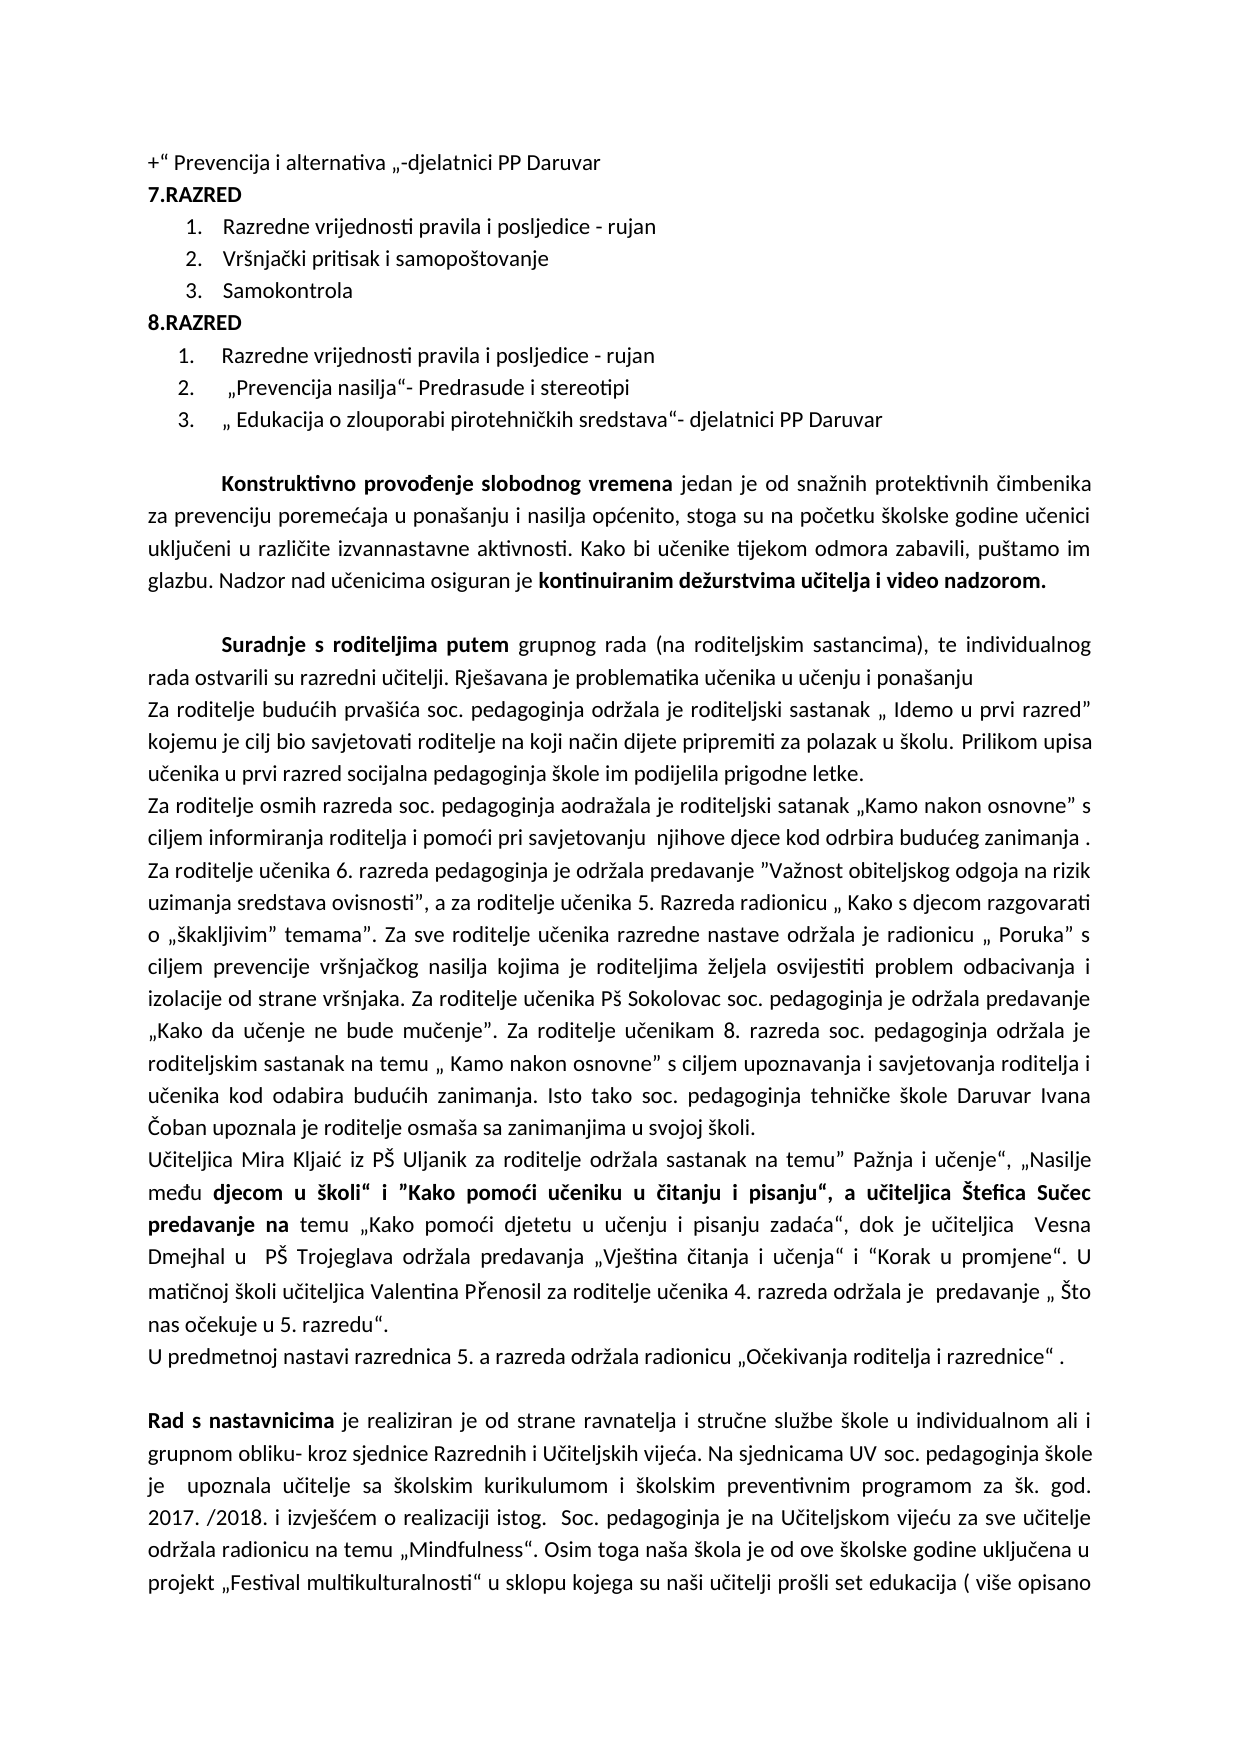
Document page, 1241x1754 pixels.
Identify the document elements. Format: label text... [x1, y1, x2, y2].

text Učiteljica Mira Kljaić iz PŠ Uljanik za roditelje održala sastanak na temu” Pažnja i učenje“, „Nasilje među djecom u školi“ i ”Kako pomoći učeniku u čitanju i pisanju“, a učiteljica Štefica Sučec predavanje na temu „Kako pomoći djetetu u učenju i pisanju zadaća“, dok je učiteljica Vesna Dmejhal u PŠ Trojeglava održala predavanja „Vještina čitanja i učenja“ i “Korak u promjene“. U matičnoj školi učiteljica Valentina Přenosil za roditelje učenika 4. razreda održala je predavanje „ Što nas očekuje u 5. razredu“. [148, 1145, 1093, 1338]
text +“ Prevencija i alternativa „-djelatnici PP Daruvar [148, 148, 1093, 176]
text Za roditelje osmih razreda soc. pedagoginja aodražala je roditeljski satanak „Kamo nakon osnovne” s ciljem informiranja roditelja i pomoći pri savjetovanju njihove djece kod odrbira budućeg zanimanja . Za roditelje učenika 6. razreda pedagoginja je održala predavanje ”Važnost obiteljskog odgoja na rizik uzimanja sredstava ovisnosti”, a za roditelje učenika 5. Razreda radionicu „ Kako s djecom razgovarati o „škakljivim” temama”. Za sve roditelje učenika razredne nastave održala je radionicu „ Poruka” s ciljem prevencije vršnjačkog nasilja kojima je roditeljima željela osvijestiti problem odbacivanja i izolacije od strane vršnjaka. Za roditelje učenika Pš Sokolovac soc. pedagoginja je održala predavanje „Kako da učenje ne bude mučenje”. Za roditelje učenikam 8. razreda soc. pedagoginja održala je roditeljskim sastanak na temu „ Kamo nakon osnovne” s ciljem upoznavanja i savjetovanja roditelja i učenika kod odabira budućih zanimanja. Isto tako soc. pedagoginja tehničke škole Daruvar Ivana Čoban upoznala je roditelje osmaša sa zanimanjima u svojoj školi. [148, 791, 1093, 1141]
text U predmetnoj nastavi razrednica 5. a razreda održala radionicu „Očekivanja roditelja i razrednice“ . [148, 1342, 1093, 1370]
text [148, 1407, 1093, 1596]
list „Prevencija nasilja“- Predrasude i stereotipi [177, 373, 1093, 401]
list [185, 212, 1093, 240]
list Samokontrola [185, 276, 1093, 304]
text Konstruktivno provođenje slobodnog vremena jedan je od snažnih protektivnih čimbenika za prevenciju poremećaja u ponašanju i nasilja općenito, stoga su na početku školske godine učenici uključeni u različite izvannastavne aktivnosti. Kako bi učenike tijekom odmora zabavili, puštamo im glazbu. Nadzor nad učenicima osiguran je kontinuiranim dežurstvima učitelja i video nadzorom. [148, 469, 1093, 594]
list Vršnjački pritisak i samopoštovanje [185, 244, 1093, 272]
list Razredne vrijednosti pravila i posljedice - rujan [177, 341, 1093, 369]
text Suradnje s roditeljima putem grupnog rada (na roditeljskim sastancima), te individualnog rada ostvarili su razredni učitelji. Rješavana je problematika učenika u učenju i ponašanju [148, 630, 1093, 691]
text 7.RAZRED [148, 180, 1093, 208]
text 8.RAZRED [148, 308, 1093, 337]
list „ Edukacija o zlouporabi pirotehničkih sredstava“- djelatnici PP Daruvar [177, 405, 1093, 433]
text Za roditelje budućih prvašića soc. pedagoginja održala je roditeljski sastanak „ Idemo u prvi razred” kojemu je cilj bio savjetovati roditelje na koji način dijete pripremiti za polazak u školu. Prilikom upisa učenika u prvi razred socijalna pedagoginja škole im podijelila prigodne letke. [148, 695, 1093, 787]
